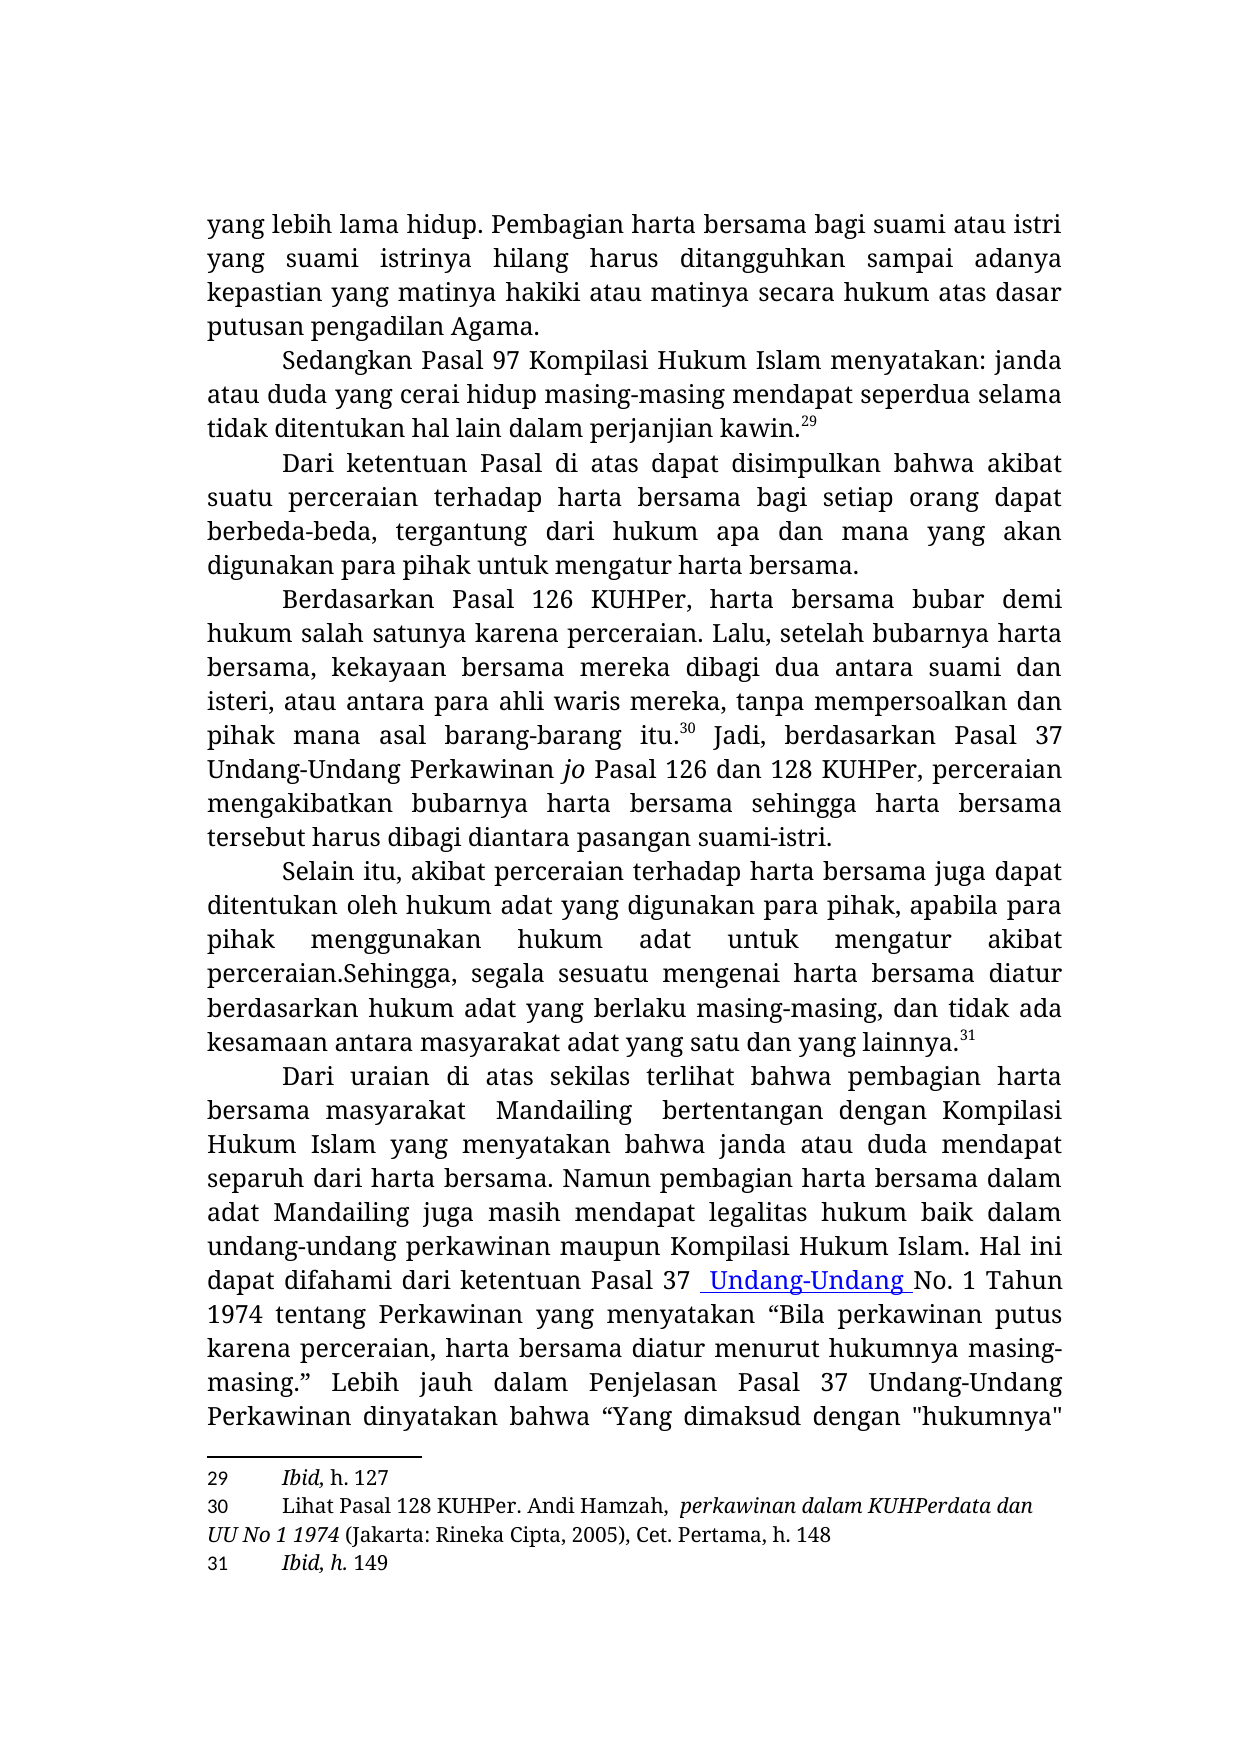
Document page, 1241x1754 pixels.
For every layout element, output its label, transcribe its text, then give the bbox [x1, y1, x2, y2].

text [207, 1058, 1063, 1433]
text Dari ketentuan Pasal di atas dapat disimpulkan bahwa akibat suatu perceraian terhadap harta bersama bagi setiap orang dapat berbeda-beda, tergantung dari hukum apa dan mana yang akan digunakan para pihak untuk mengatur harta bersama. [207, 445, 1063, 581]
text Sedangkan Pasal 97 Kompilasi Hukum Islam menyatakan: janda atau duda yang cerai hidup masing-masing mendapat seperdua selama tidak ditentukan hal lain dalam perjanjian kawin. [207, 343, 1063, 445]
text Berdasarkan Pasal 126 KUHPer, harta bersama bubar demi hukum salah satunya karena perceraian. Lalu, setelah bubarnya harta bersama, kekayaan bersama mereka dibagi dua antara suami dan isteri, atau antara para ahli waris mereka, tanpa mempersoalkan dan pihak mana asal barang-barang itu. Jadi, berdasarkan Pasal 37 Undang-Undang Perkawinan jo Pasal 126 dan 128 KUHPer, perceraian mengakibatkan bubarnya harta bersama sehingga harta bersama tersebut harus dibagi diantara pasangan suami-istri. [207, 581, 1063, 854]
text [207, 207, 1063, 343]
text Selain itu, akibat perceraian terhadap harta bersama juga dapat ditentukan oleh hukum adat yang digunakan para pihak, apabila para pihak menggunakan hukum adat untuk mengatur akibat perceraian.Sehingga, segala sesuatu mengenai harta bersama diatur berdasarkan hukum adat yang berlaku masing-masing, dan tidak ada kesamaan antara masyarakat adat yang satu dan yang lainnya. [207, 854, 1063, 1058]
